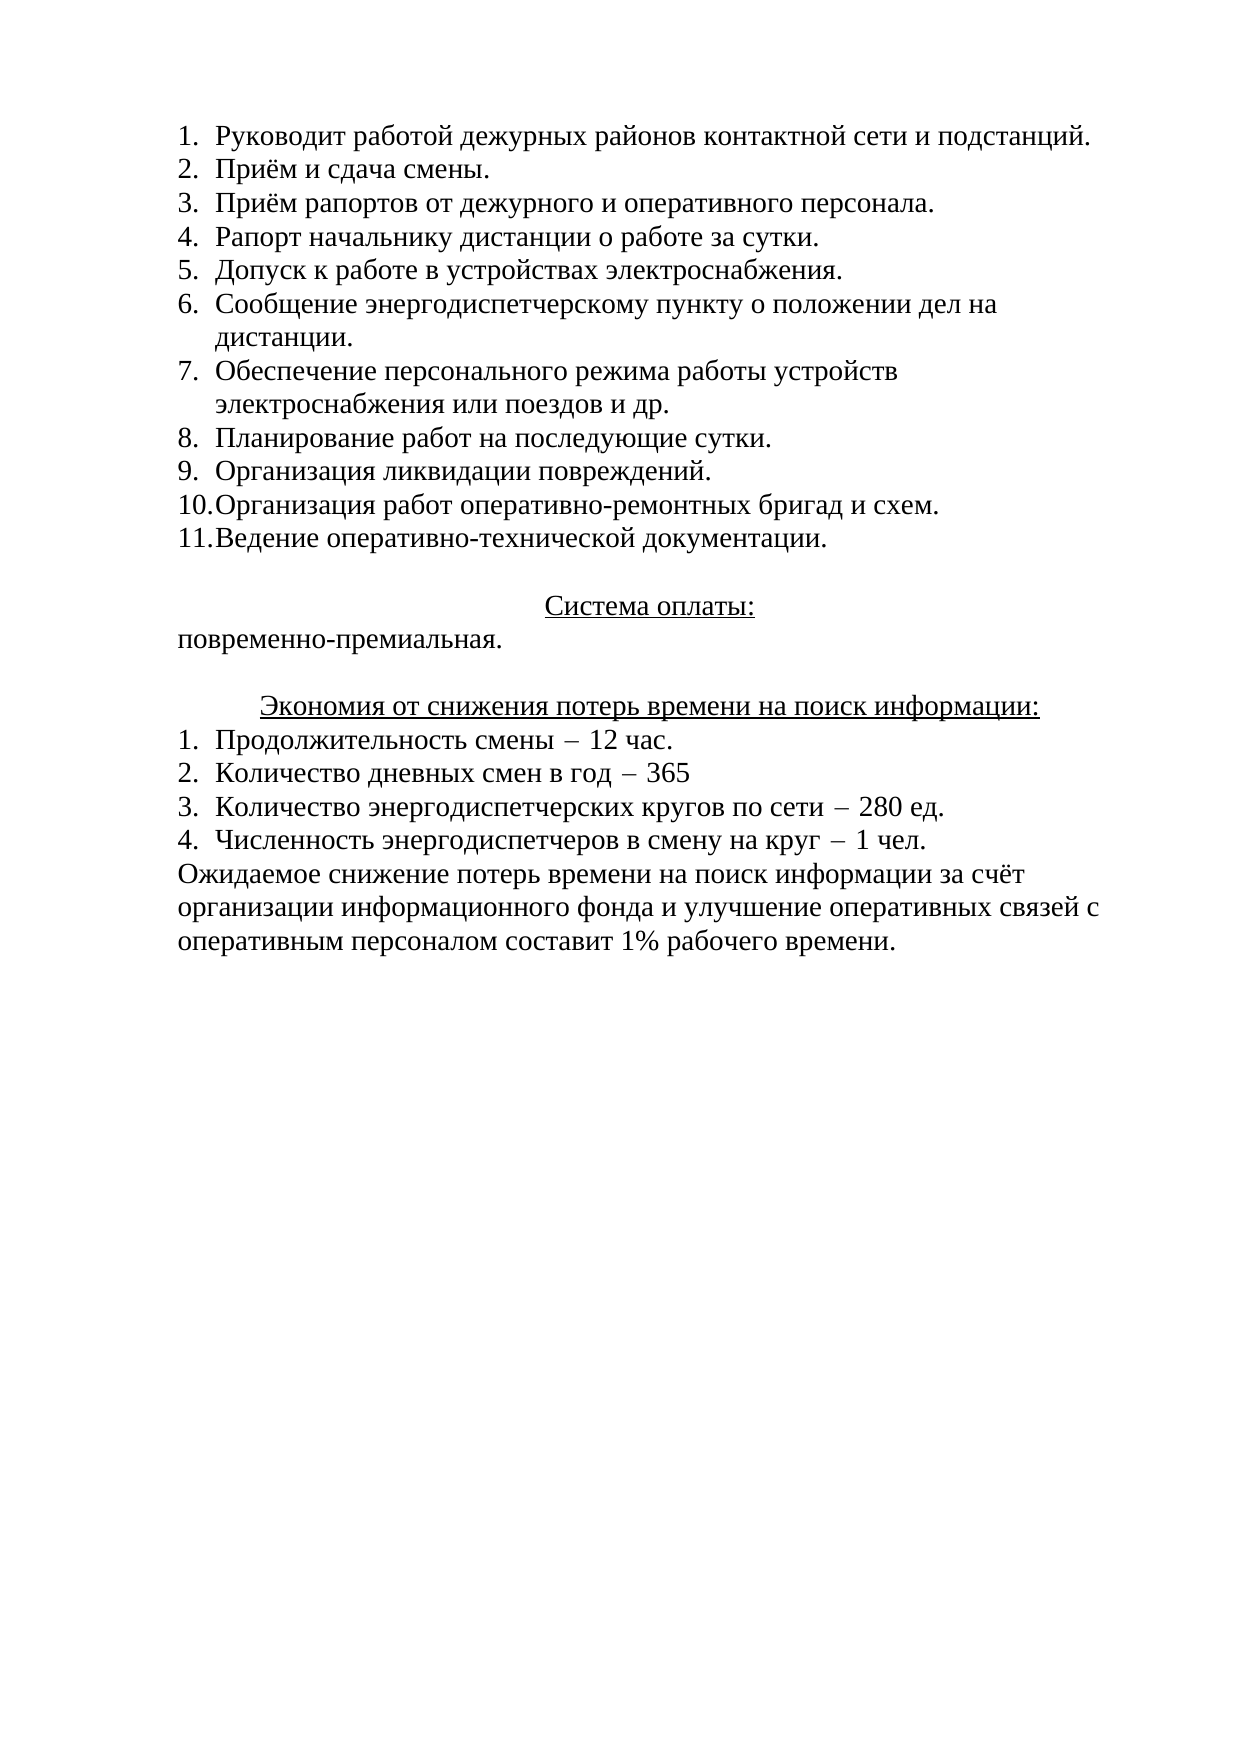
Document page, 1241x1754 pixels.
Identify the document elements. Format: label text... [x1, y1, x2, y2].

list Организация работ оперативно-ремонтных бригад и схем. [177, 487, 1122, 521]
list Количество энергодиспетчерских кругов по сети  280 ед. [177, 789, 1122, 822]
list Планирование работ на последующие сутки. [177, 420, 1122, 453]
list Руководит работой дежурных районов контактной сети и подстанций. [177, 118, 1122, 152]
text Экономия от снижения потерь времени на поиск информации: [177, 688, 1122, 722]
text Система оплаты: [177, 588, 1122, 621]
list Численность энергодиспетчеров в смену на круг  1 чел. [177, 822, 1122, 856]
list Обеспечение персонального режима работы устройств электроснабжения или поездов и др. [177, 353, 1122, 420]
list Приём рапортов от дежурного и оперативного персонала. [177, 185, 1122, 219]
list Допуск к работе в устройствах электроснабжения. [177, 252, 1122, 286]
list Организация ликвидации повреждений. [177, 453, 1122, 487]
list Приём и сдача смены. [177, 152, 1122, 185]
list Количество дневных смен в год  365 [177, 755, 1122, 789]
list Ведение оперативно-технической документации. [177, 521, 1122, 554]
list Продолжительность смены  12 час. [177, 722, 1122, 755]
list Рапорт начальнику дистанции о работе за сутки. [177, 219, 1122, 252]
text повременно-премиальная. [177, 621, 1122, 655]
list Сообщение энергодиспетчерскому пункту о положении дел на дистанции. [177, 286, 1122, 353]
text Ожидаемое снижение потерь времени на поиск информации за счёт организации информационного фонда и улучшение оперативных связей с оперативным персоналом составит 1% рабочего времени. [177, 856, 1122, 957]
